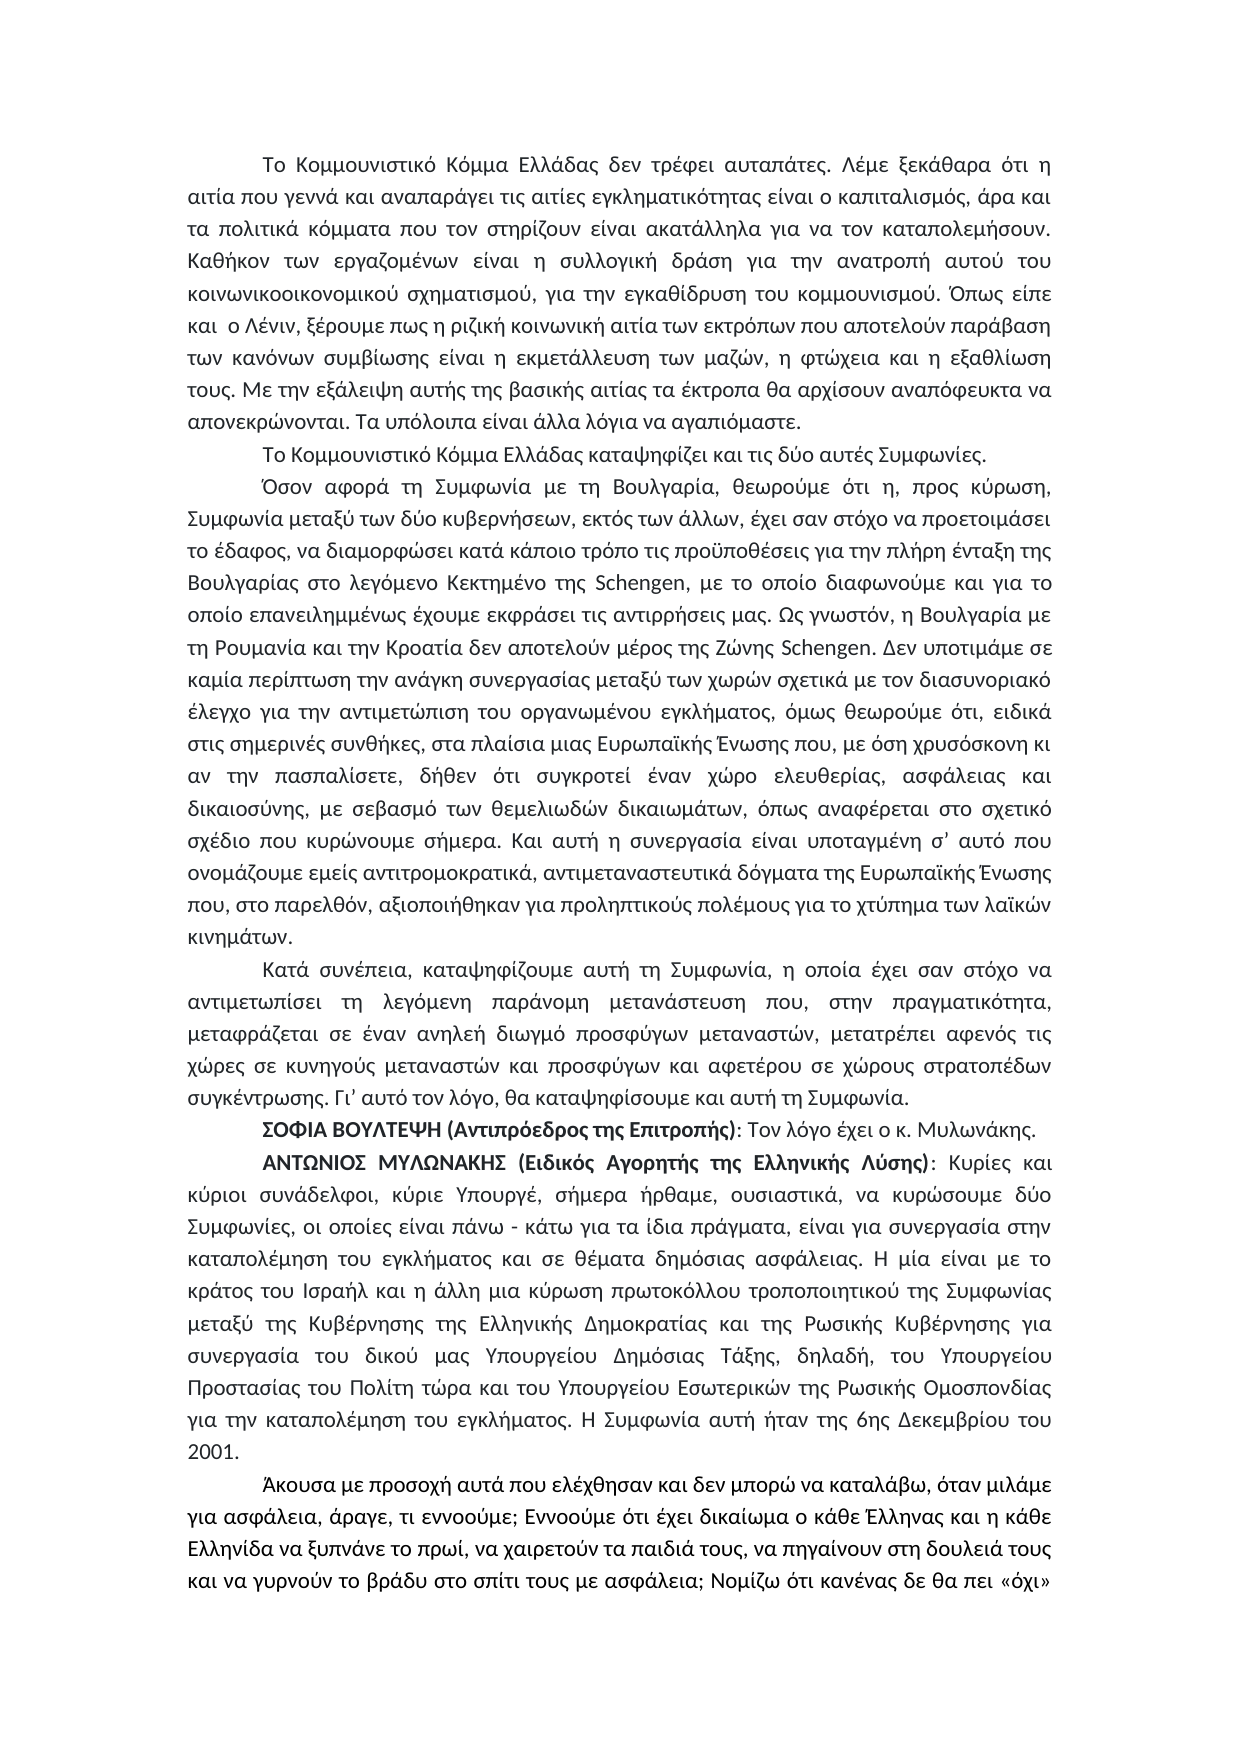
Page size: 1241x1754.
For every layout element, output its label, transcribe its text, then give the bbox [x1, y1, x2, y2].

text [187, 1470, 1053, 1594]
text Το Κομμουνιστικό Κόμμα Ελλάδας δεν τρέφει αυταπάτες. Λέμε ξεκάθαρα ότι η αιτία που γεννά και αναπαράγει τις αιτίες εγκληματικότητας είναι ο καπιταλισμός, άρα και τα πολιτικά κόμματα που τον στηρίζουν είναι ακατάλληλα για να τον καταπολεμήσουν. Καθήκον των εργαζομένων είναι η συλλογική δράση για την ανατροπή αυτού του κοινωνικοοικονομικού σχηματισμού, για την εγκαθίδρυση του κομμουνισμού. Όπως είπε και ο Λένιν, ξέρουμε πως η ριζική κοινωνική αιτία των εκτρόπων που αποτελούν παράβαση των κανόνων συμβίωσης είναι η εκμετάλλευση των μαζών, η φτώχεια και η εξαθλίωση τους. Με την εξάλειψη αυτής της βασικής αιτίας τα έκτροπα θα αρχίσουν αναπόφευκτα να απονεκρώνονται. Τα υπόλοιπα είναι άλλα λόγια να αγαπιόμαστε. [187, 150, 1053, 436]
text Όσον αφορά τη Συμφωνία με τη Βουλγαρία, θεωρούμε ότι η, προς κύρωση, Συμφωνία μεταξύ των δύο κυβερνήσεων, εκτός των άλλων, έχει σαν στόχο να προετοιμάσει το έδαφος, να διαμορφώσει κατά κάποιο τρόπο τις προϋποθέσεις για την πλήρη ένταξη της Βουλγαρίας στο λεγόμενο Κεκτημένο της Schengen, με το οποίο διαφωνούμε και για το οποίο επανειλημμένως έχουμε εκφράσει τις αντιρρήσεις μας. Ως γνωστόν, η Βουλγαρία με τη Ρουμανία και την Κροατία δεν αποτελούν μέρος της Ζώνης Schengen. Δεν υποτιμάμε σε καμία περίπτωση την ανάγκη συνεργασίας μεταξύ των χωρών σχετικά με τον διασυνοριακό έλεγχο για την αντιμετώπιση του οργανωμένου εγκλήματος, όμως θεωρούμε ότι, ειδικά στις σημερινές συνθήκες, στα πλαίσια μιας Ευρωπαϊκής Ένωσης που, με όση χρυσόσκονη κι αν την πασπαλίσετε, δήθεν ότι συγκροτεί έναν χώρο ελευθερίας, ασφάλειας και δικαιοσύνης, με σεβασμό των θεμελιωδών δικαιωμάτων, όπως αναφέρεται στο σχετικό σχέδιο που κυρώνουμε σήμερα. Και αυτή η συνεργασία είναι υποταγμένη σ’ αυτό που ονομάζουμε εμείς αντιτρομοκρατικά, αντιμεταναστευτικά δόγματα της Ευρωπαϊκής Ένωσης που, στο παρελθόν, αξιοποιήθηκαν για προληπτικούς πολέμους για το χτύπημα των λαϊκών κινημάτων. [187, 472, 1053, 951]
text ΑΝΤΩΝΙΟΣ ΜΥΛΩΝΑΚΗΣ (Ειδικός Αγορητής της Ελληνικής Λύσης): Κυρίες και κύριοι συνάδελφοι, κύριε Υπουργέ, σήμερα ήρθαμε, ουσιαστικά, να κυρώσουμε δύο Συμφωνίες, οι οποίες είναι πάνω - κάτω για τα ίδια πράγματα, είναι για συνεργασία στην καταπολέμηση του εγκλήματος και σε θέματα δημόσιας ασφάλειας. Η μία είναι με το κράτος του Ισραήλ και η άλλη μια κύρωση πρωτοκόλλου τροποποιητικού της Συμφωνίας μεταξύ της Κυβέρνησης της Ελληνικής Δημοκρατίας και της Ρωσικής Κυβέρνησης για συνεργασία του δικού μας Υπουργείου Δημόσιας Τάξης, δηλαδή, του Υπουργείου Προστασίας του Πολίτη τώρα και του Υπουργείου Εσωτερικών της Ρωσικής Ομοσπονδίας για την καταπολέμηση του εγκλήματος. Η Συμφωνία αυτή ήταν της 6ης Δεκεμβρίου του 2001. [187, 1148, 1053, 1466]
text Το Κομμουνιστικό Κόμμα Ελλάδας καταψηφίζει και τις δύο αυτές Συμφωνίες. [187, 440, 1053, 468]
text ΣΟΦΙΑ ΒΟΥΛΤΕΨΗ (Αντιπρόεδρος της Επιτροπής): Τον λόγο έχει ο κ. Μυλωνάκης. [187, 1116, 1053, 1144]
text Κατά συνέπεια, καταψηφίζουμε αυτή τη Συμφωνία, η οποία έχει σαν στόχο να αντιμετωπίσει τη λεγόμενη παράνομη μετανάστευση που, στην πραγματικότητα, μεταφράζεται σε έναν ανηλεή διωγμό προσφύγων μεταναστών, μετατρέπει αφενός τις χώρες σε κυνηγούς μεταναστών και προσφύγων και αφετέρου σε χώρους στρατοπέδων συγκέντρωσης. Γι’ αυτό τον λόγο, θα καταψηφίσουμε και αυτή τη Συμφωνία. [187, 955, 1053, 1111]
